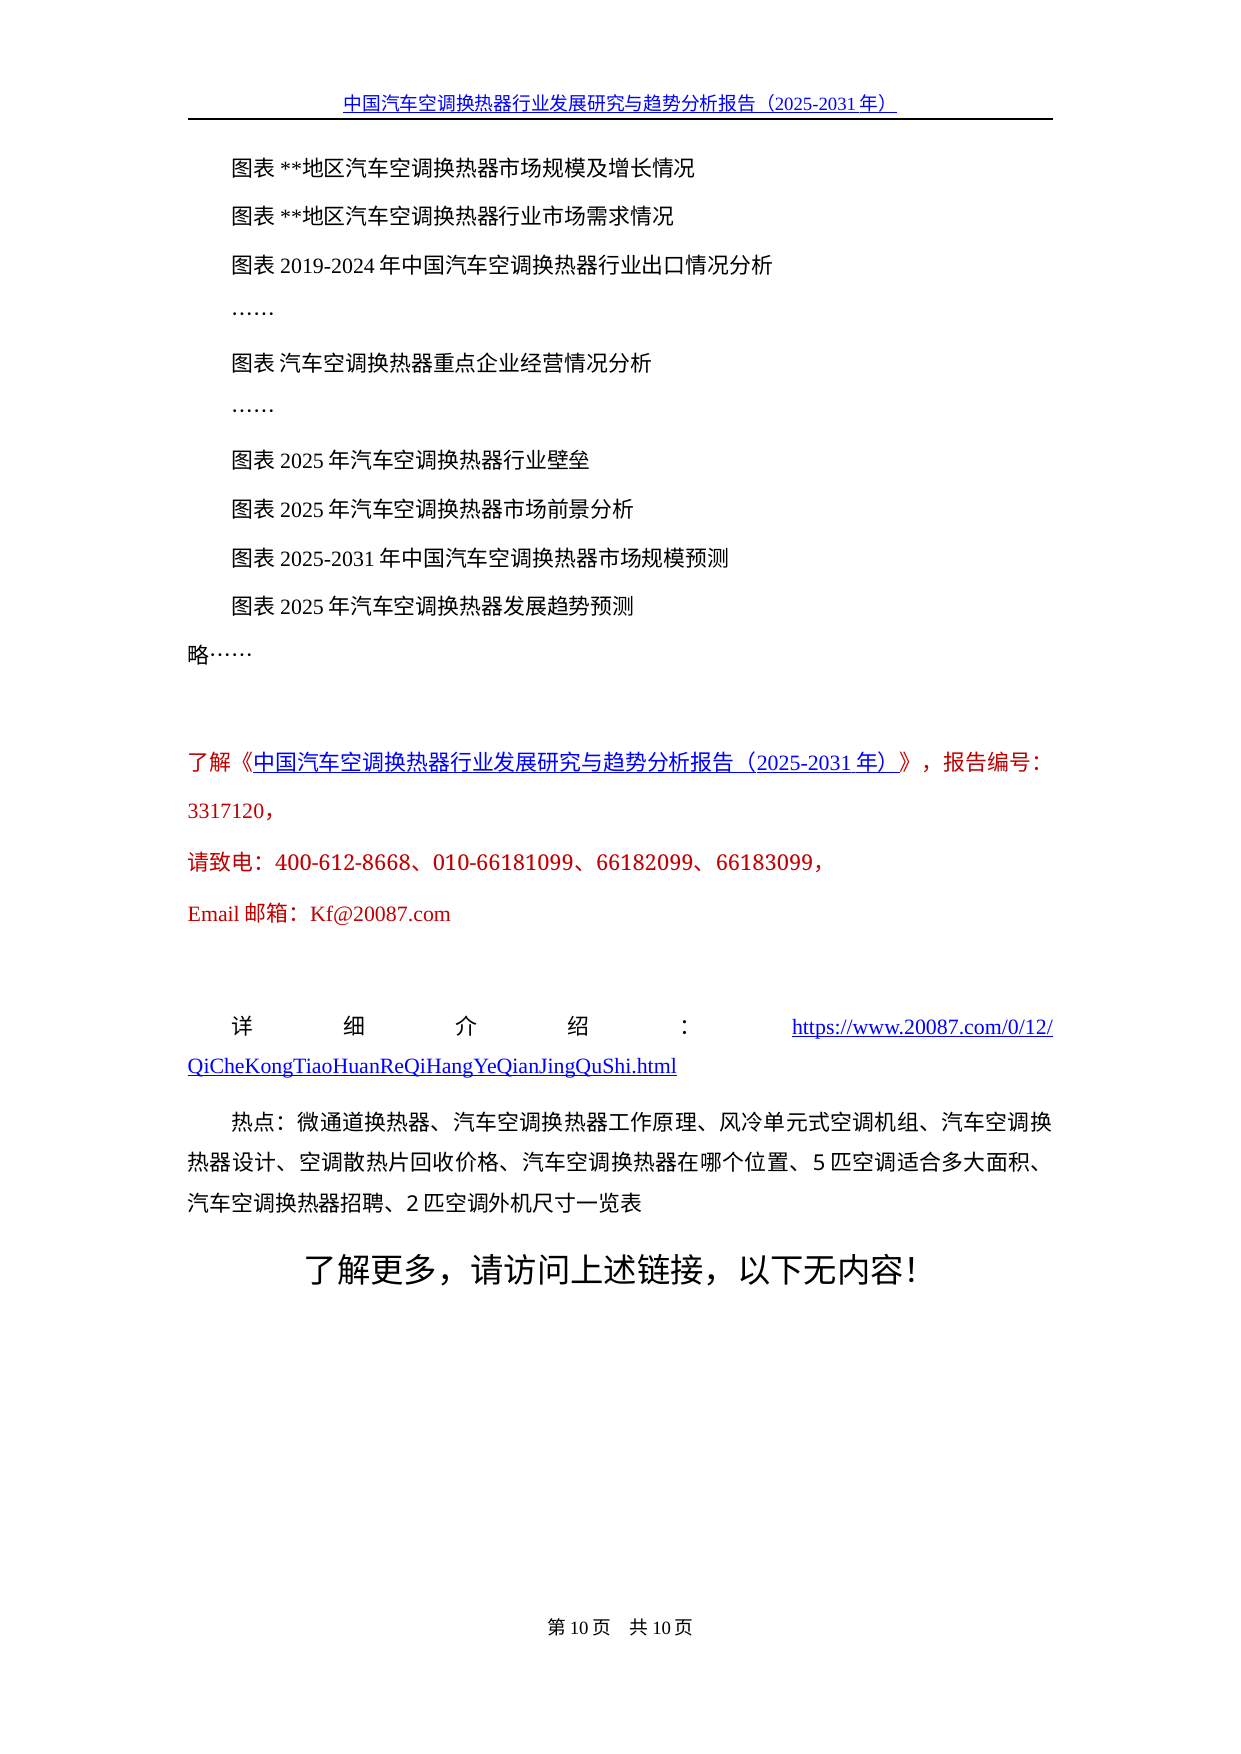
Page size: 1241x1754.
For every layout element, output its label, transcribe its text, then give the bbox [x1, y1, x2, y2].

text 请致电：400-612-8668、010-66181099、66182099、66183099， [187, 844, 1053, 877]
text 热点：微通道换热器、汽车空调换热器工作原理、风冷单元式空调机组、汽车空调换热器设计、空调散热片回收价格、汽车空调换热器在哪个位置、5匹空调适合多大面积、汽车空调换热器招聘、2匹空调外机尺寸一览表 [187, 1104, 1053, 1218]
text 详细介绍：https://www.20087.com/0/12/QiCheKongTiaoHuanReQiHangYeQianJingQuShi.html [187, 1009, 1053, 1082]
text Email邮箱：Kf@20087.com [187, 896, 1053, 928]
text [187, 150, 1053, 670]
title 了解更多，请访问上述链接，以下无内容！ [187, 1236, 1053, 1301]
text 了解《中国汽车空调换热器行业发展研究与趋势分析报告（2025-2031年）》，报告编号：3317120， [187, 744, 1053, 825]
